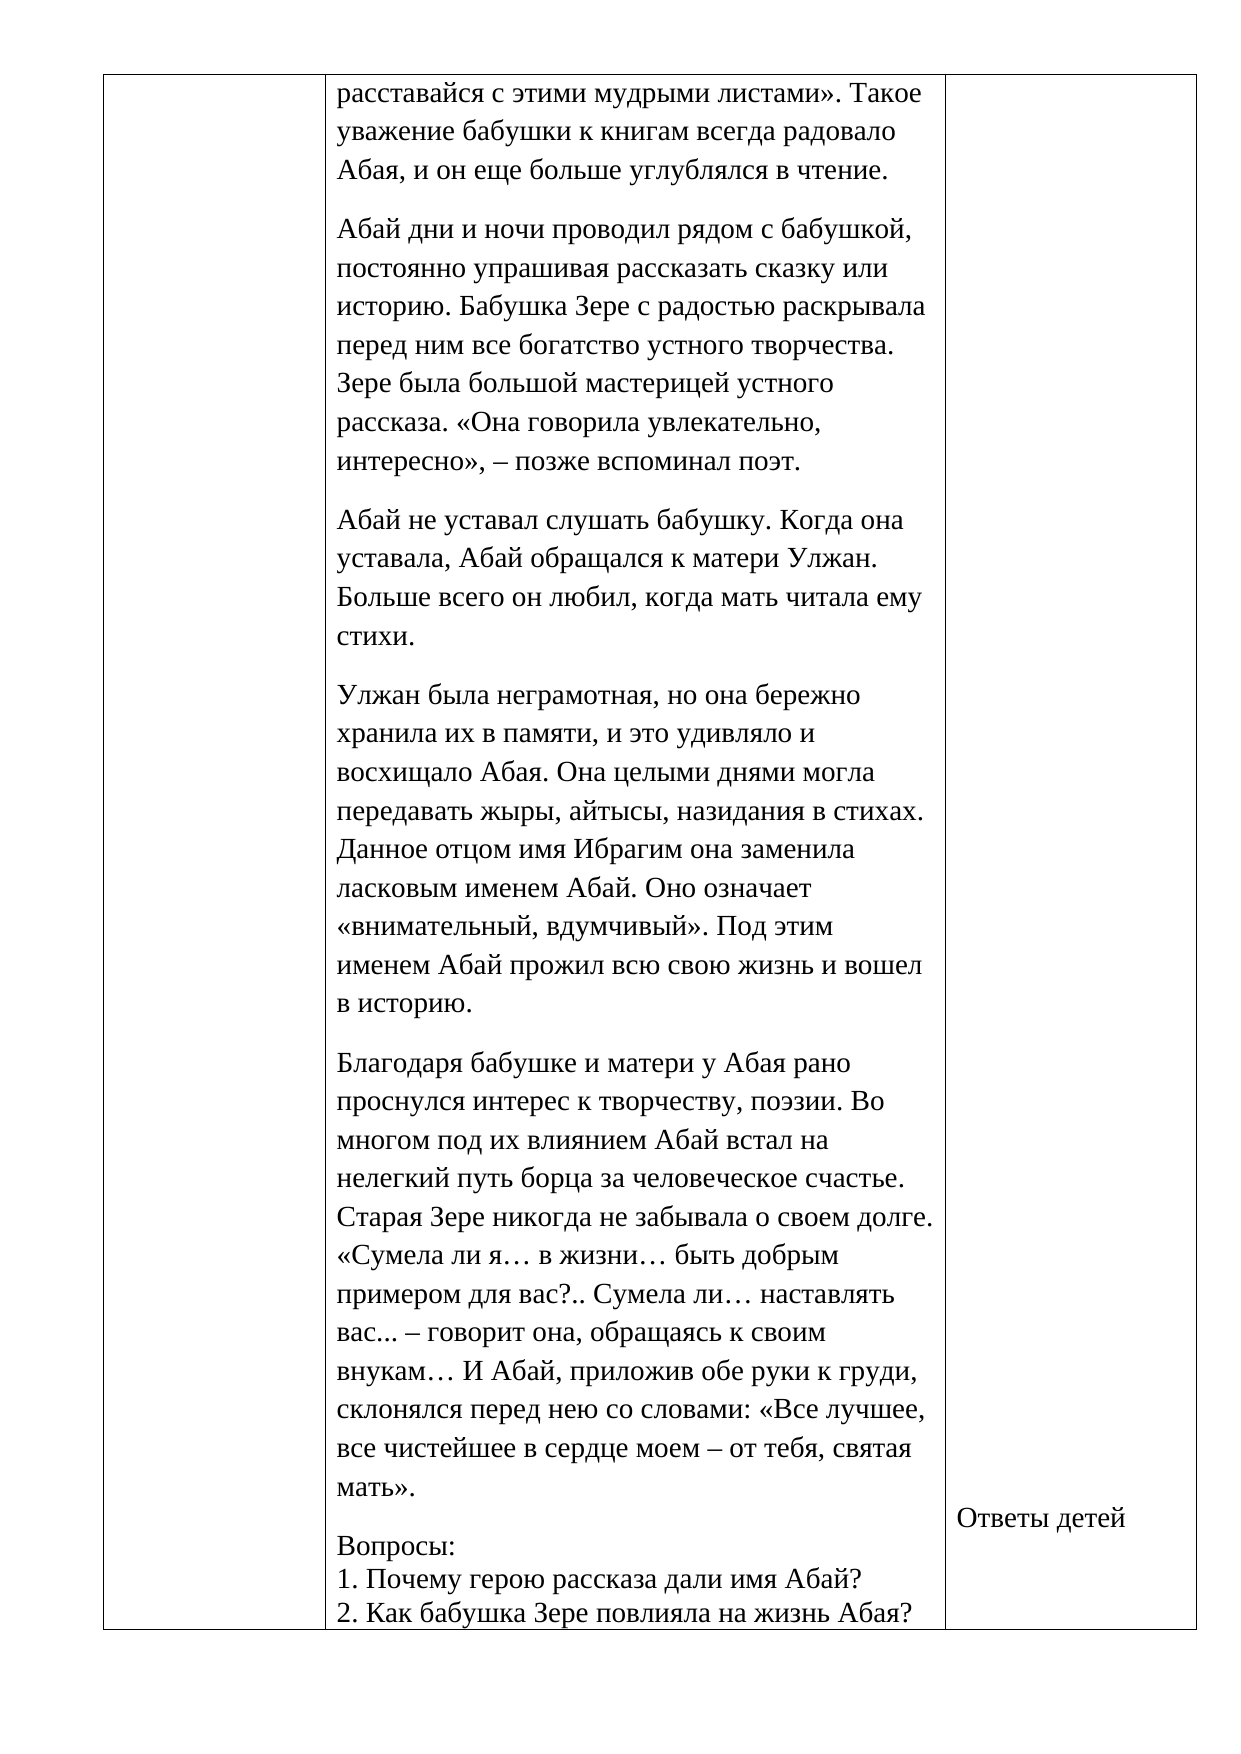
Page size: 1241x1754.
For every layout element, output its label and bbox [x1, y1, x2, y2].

table_cell [946, 75, 1196, 1629]
table_cell [326, 75, 945, 1629]
table_cell [104, 75, 325, 1629]
